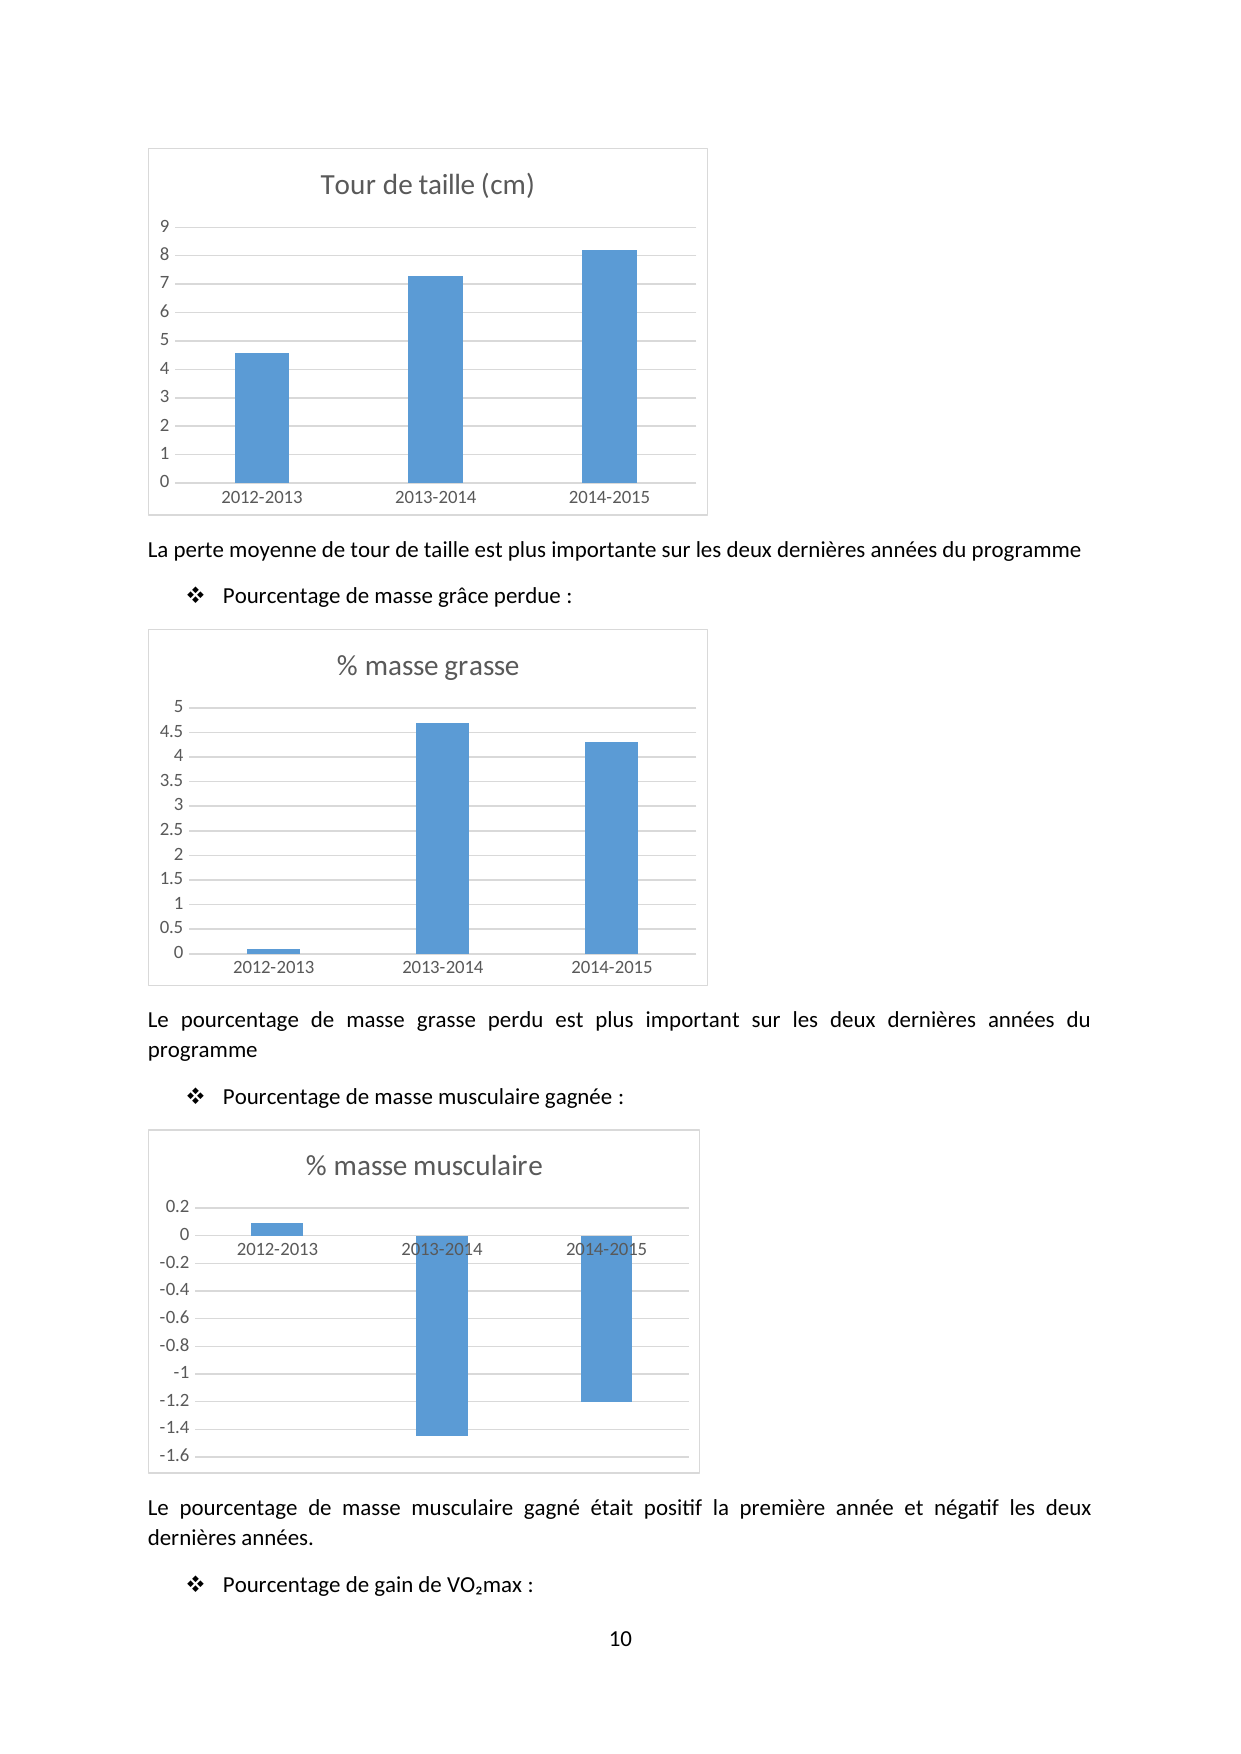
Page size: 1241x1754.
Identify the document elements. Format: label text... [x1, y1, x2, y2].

list Pourcentage de gain de VO₂max : [185, 1570, 1093, 1598]
text Le pourcentage de masse musculaire gagné était positif la première année et négatif les deux dernières années. [148, 1493, 1093, 1551]
list Pourcentage de masse grâce perdue : [185, 582, 1093, 610]
text Le pourcentage de masse grasse perdu est plus important sur les deux dernières années du programme [148, 1005, 1093, 1063]
text La perte moyenne de tour de taille est plus importante sur les deux dernières années du programme [148, 535, 1093, 563]
list Pourcentage de masse musculaire gagnée : [185, 1082, 1093, 1110]
